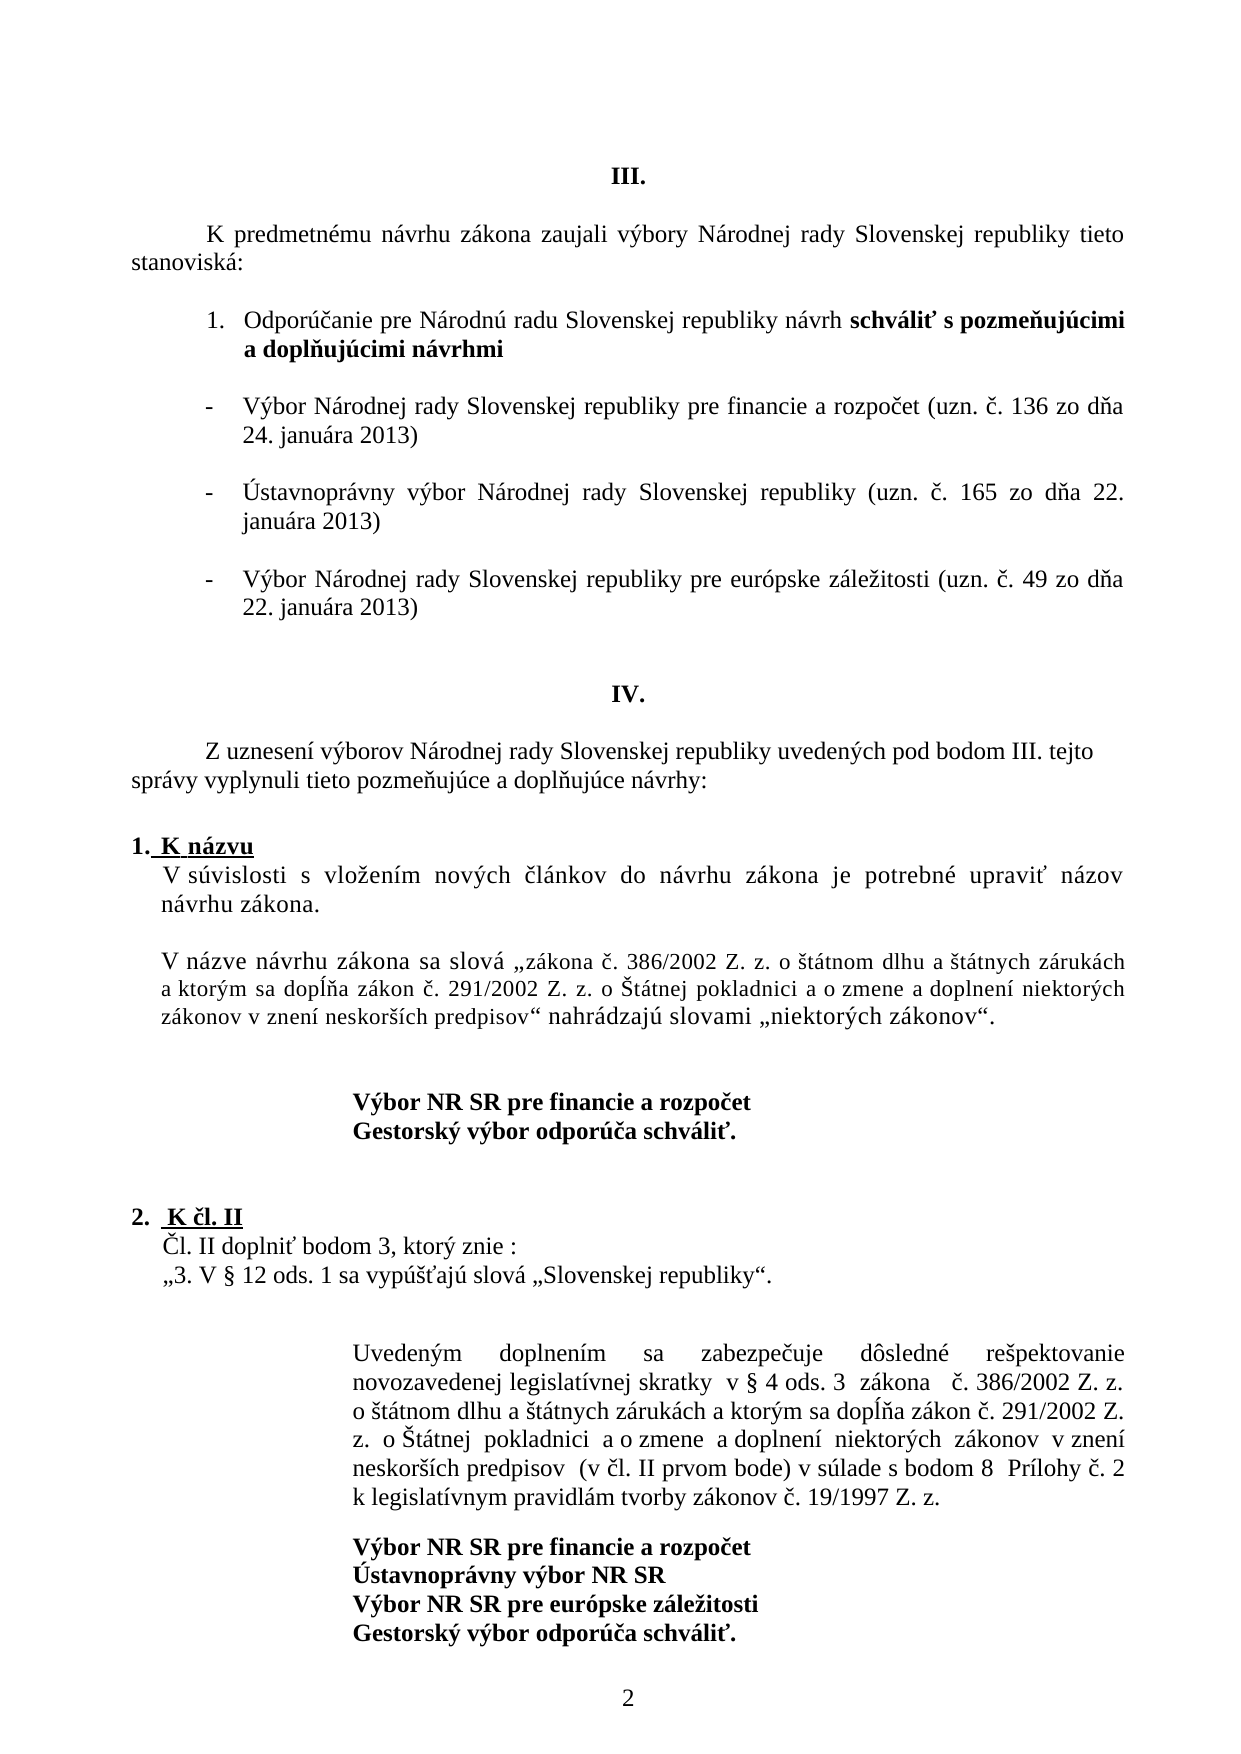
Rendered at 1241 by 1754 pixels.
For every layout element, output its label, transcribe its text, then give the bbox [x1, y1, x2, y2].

text K predmetnému návrhu zákona zaujali výbory Národnej rady Slovenskej republiky tieto stanoviská: [131, 219, 1125, 276]
text Z uznesení výborov Národnej rady Slovenskej republiky uvedených pod bodom III. tejto správy vyplynuli tieto pozmeňujúce a doplňujúce návrhy: [131, 736, 1125, 794]
text Ústavnoprávny výbor NR SR [279, 1560, 1125, 1589]
text „3. V § 12 ods. 1 sa vypúšťajú slová „Slovenskej republiky“. [131, 1260, 1125, 1289]
text Výbor NR SR pre európske záležitosti [352, 1589, 1125, 1618]
text Gestorský výbor odporúča schváliť. [279, 1116, 1125, 1145]
list Výbor Národnej rady Slovenskej republiky pre európske záležitosti (uzn. č. 49 zo dňa 22. januára 2013) [205, 564, 1125, 621]
text V súvislosti s vložením nových článkov do návrhu zákona je potrebné upraviť názov návrhu zákona. [161, 860, 1125, 917]
list Ústavnoprávny výbor Národnej rady Slovenskej republiky (uzn. č. 165 zo dňa 22. januára 2013) [205, 477, 1125, 535]
text Uvedeným doplnením sa zabezpečuje dôsledné rešpektovanie novozavedenej legislatívnej skratky v § 4 ods. 3 zákona č. 386/2002 Z. z. o štátnom dlhu a štátnych zárukách a ktorým sa dopĺňa zákon č. 291/2002 Z. z. o Štátnej pokladnici a o zmene a doplnení niektorých zákonov v znení neskorších predpisov (v čl. II prvom bode) v súlade s bodom 8 Prílohy č. 2 k legislatívnym pravidlám tvorby zákonov č. 19/1997 Z. z. [352, 1338, 1125, 1511]
text Výbor NR SR pre financie a rozpočet [279, 1532, 1125, 1560]
text Výbor NR SR pre financie a rozpočet [279, 1087, 1125, 1116]
list K čl. II [131, 1202, 1125, 1231]
list Odporúčanie pre Národnú radu Slovenskej republiky návrh schváliť s pozmeňujúcimi a doplňujúcimi návrhmi [206, 305, 1125, 362]
list Výbor Národnej rady Slovenskej republiky pre financie a rozpočet (uzn. č. 136 zo dňa 24. januára 2013) [205, 391, 1125, 449]
text Gestorský výbor odporúča schváliť. [279, 1618, 1125, 1647]
list K názvu [131, 822, 1125, 860]
text IV. [131, 679, 1125, 707]
text Čl. II doplniť bodom 3, ktorý znie : [131, 1231, 1125, 1260]
text III. [131, 161, 1125, 190]
text V názve návrhu zákona sa slová „zákona č. 386/2002 Z. z. o štátnom dlhu a štátnych zárukách a ktorým sa dopĺňa zákon č. 291/2002 Z. z. o Štátnej pokladnici a o zmene a doplnení niektorých zákonov v znení neskorších predpisov“ nahrádzajú slovami „niektorých zákonov“. [161, 946, 1125, 1030]
